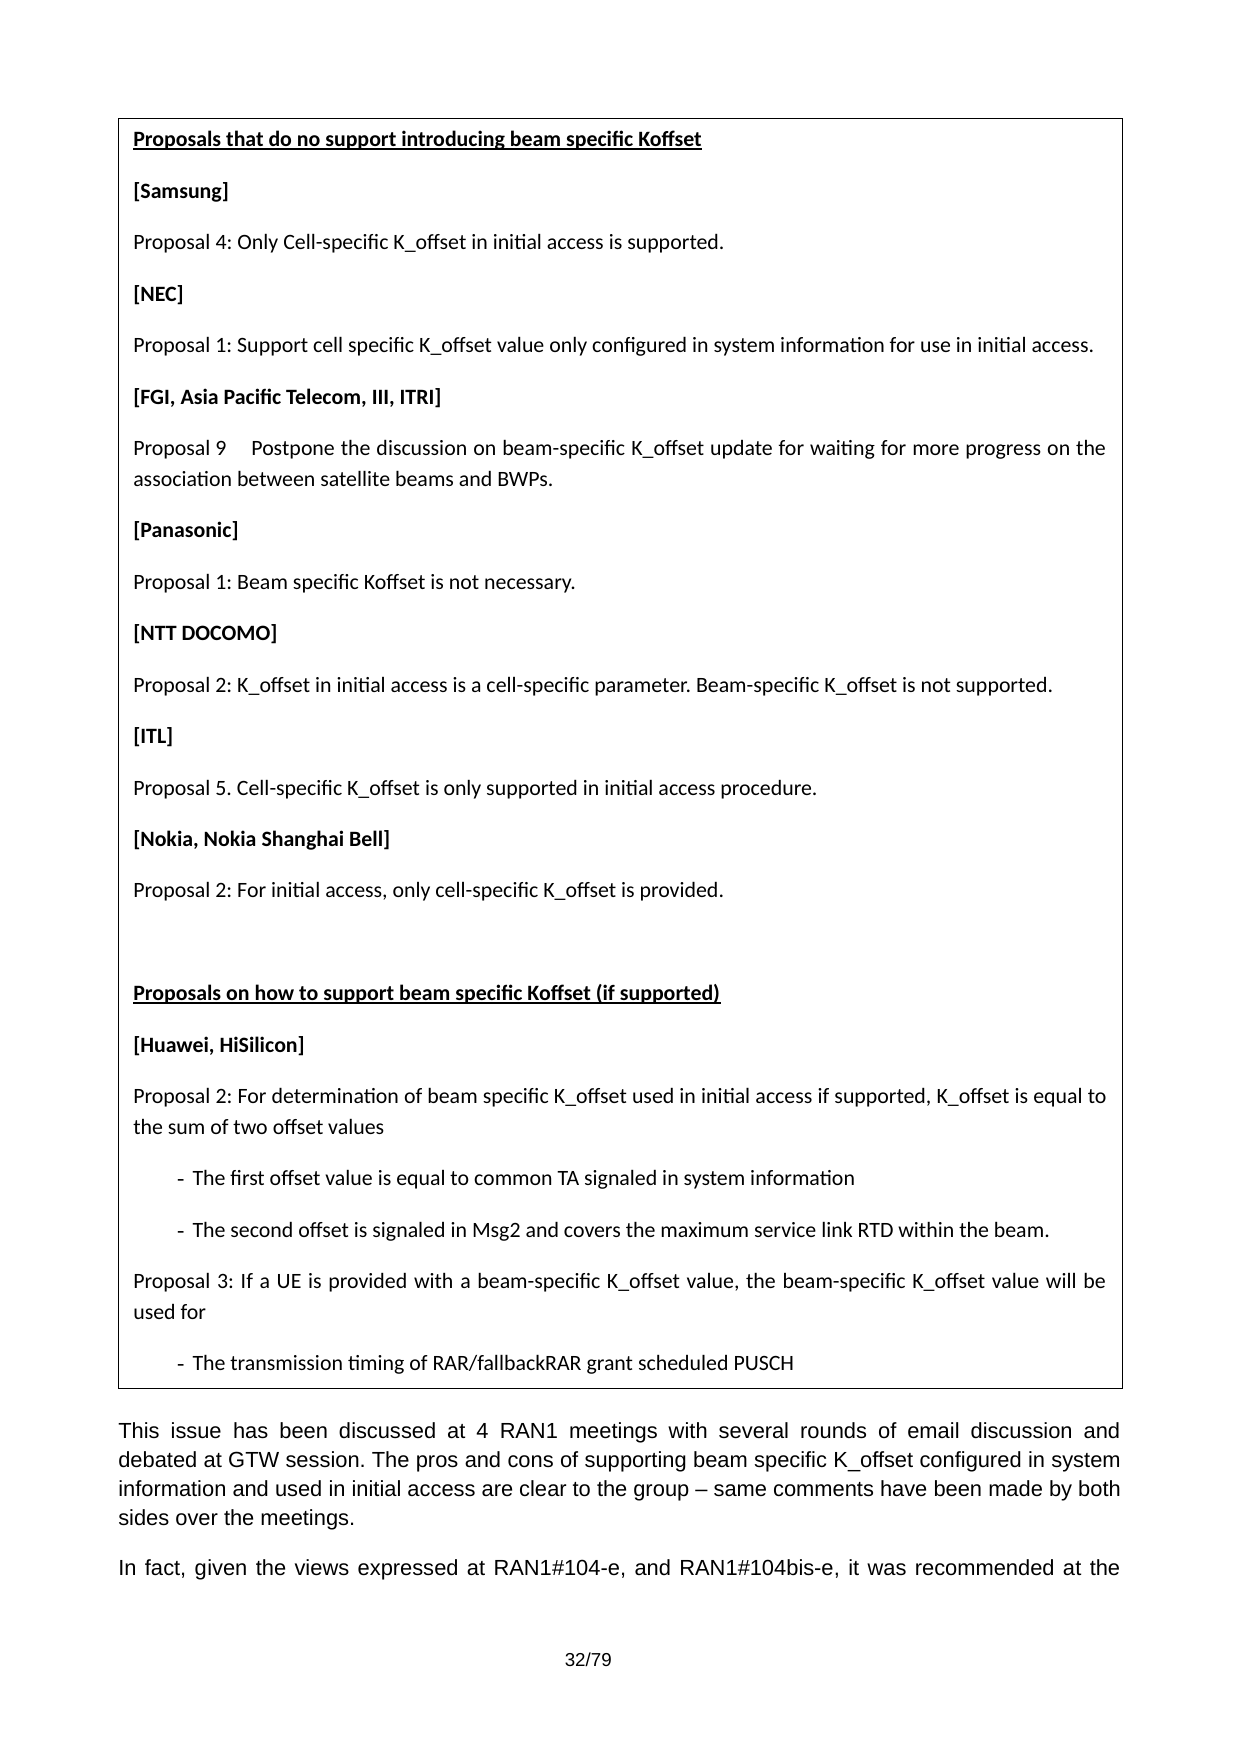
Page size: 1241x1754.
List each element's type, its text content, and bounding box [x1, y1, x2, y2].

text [118, 1555, 1122, 1580]
text This issue has been discussed at 4 RAN1 meetings with several rounds of email discussion and debated at GTW session. The pros and cons of supporting beam specific K_offset configured in system information and used in initial access are clear to the group – same comments have been made by both sides over the meetings. [118, 1418, 1122, 1530]
